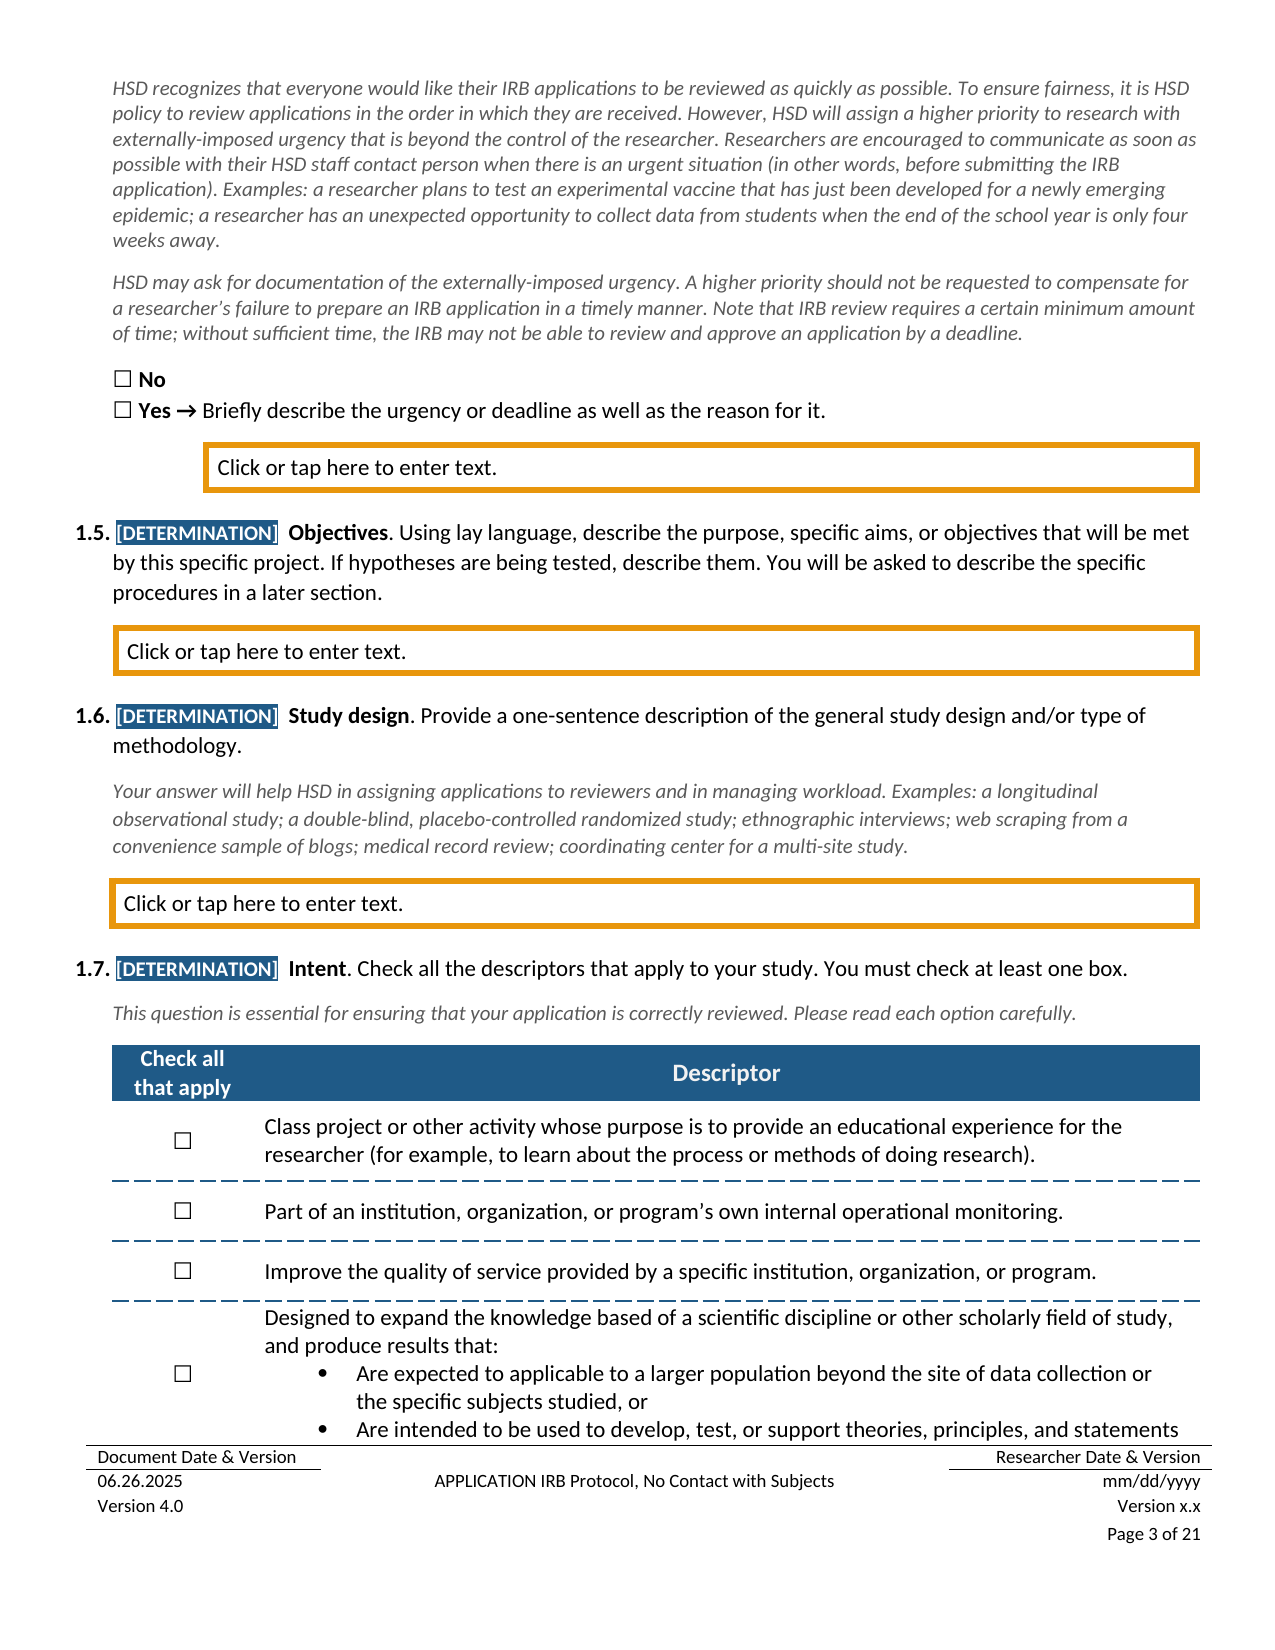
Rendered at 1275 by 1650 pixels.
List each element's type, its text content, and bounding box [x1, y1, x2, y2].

text Your answer will help HSD in assigning applications to reviewers and in managing workload. Examples: a longitudinal observational study; a double-blind, placebo-controlled randomized study; ethnographic interviews; web scraping from a convenience sample of blogs; medical record review; coordinating center for a multi-site study. [112, 778, 1200, 859]
table_header Descriptor [253, 1045, 1200, 1101]
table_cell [253, 1300, 1200, 1444]
text HSD recognizes that everyone would like their IRB applications to be reviewed as quickly as possible. To ensure fairness, it is HSD policy to review applications in the order in which they are received. However, HSD will assign a higher priority to research with externally-imposed urgency that is beyond the control of the researcher. Researchers are encouraged to communicate as soon as possible with their HSD staff contact person when there is an urgent situation (in other words, before submitting the IRB application). Examples: a researcher plans to test an experimental vaccine that has just been developed for a newly emerging epidemic; a researcher has an unexpected opportunity to collect data from students when the end of the school year is only four weeks away. [112, 75, 1200, 253]
text 1.7. [DETERMINATION] Intent. Check all the descriptors that apply to your study. You must check at least one box. [75, 954, 1200, 982]
table_cell Class project or other activity whose purpose is to provide an educational experience for the researcher (for example, to learn about the process or methods of doing research). [253, 1101, 1200, 1180]
text Yes → Briefly describe the urgency or deadline as well as the reason for it. [112, 394, 1200, 425]
table_cell Improve the quality of service provided by a specific institution, organization, or program. [253, 1240, 1200, 1300]
table_header Check all that apply [112, 1045, 253, 1101]
text No [112, 362, 1200, 394]
table_cell Part of an institution, organization, or program’s own internal operational monitoring. [253, 1180, 1200, 1240]
text 1.5. [DETERMINATION] Objectives. Using lay language, describe the purpose, specific aims, or objectives that will be met by this specific project. If hypotheses are being tested, describe them. You will be asked to describe the specific procedures in a later section. [75, 518, 1200, 606]
text This question is essential for ensuring that your application is correctly reviewed. Please read each option carefully. [112, 1001, 1200, 1026]
text 1.6. [DETERMINATION] Study design. Provide a one-sentence description of the general study design and/or type of methodology. [75, 701, 1200, 760]
text HSD may ask for documentation of the externally-imposed urgency. A higher priority should not be requested to compensate for a researcher’s failure to prepare an IRB application in a timely manner. Note that IRB review requires a certain minimum amount of time; without sufficient time, the IRB may not be able to review and approve an application by a deadline. [112, 269, 1200, 346]
